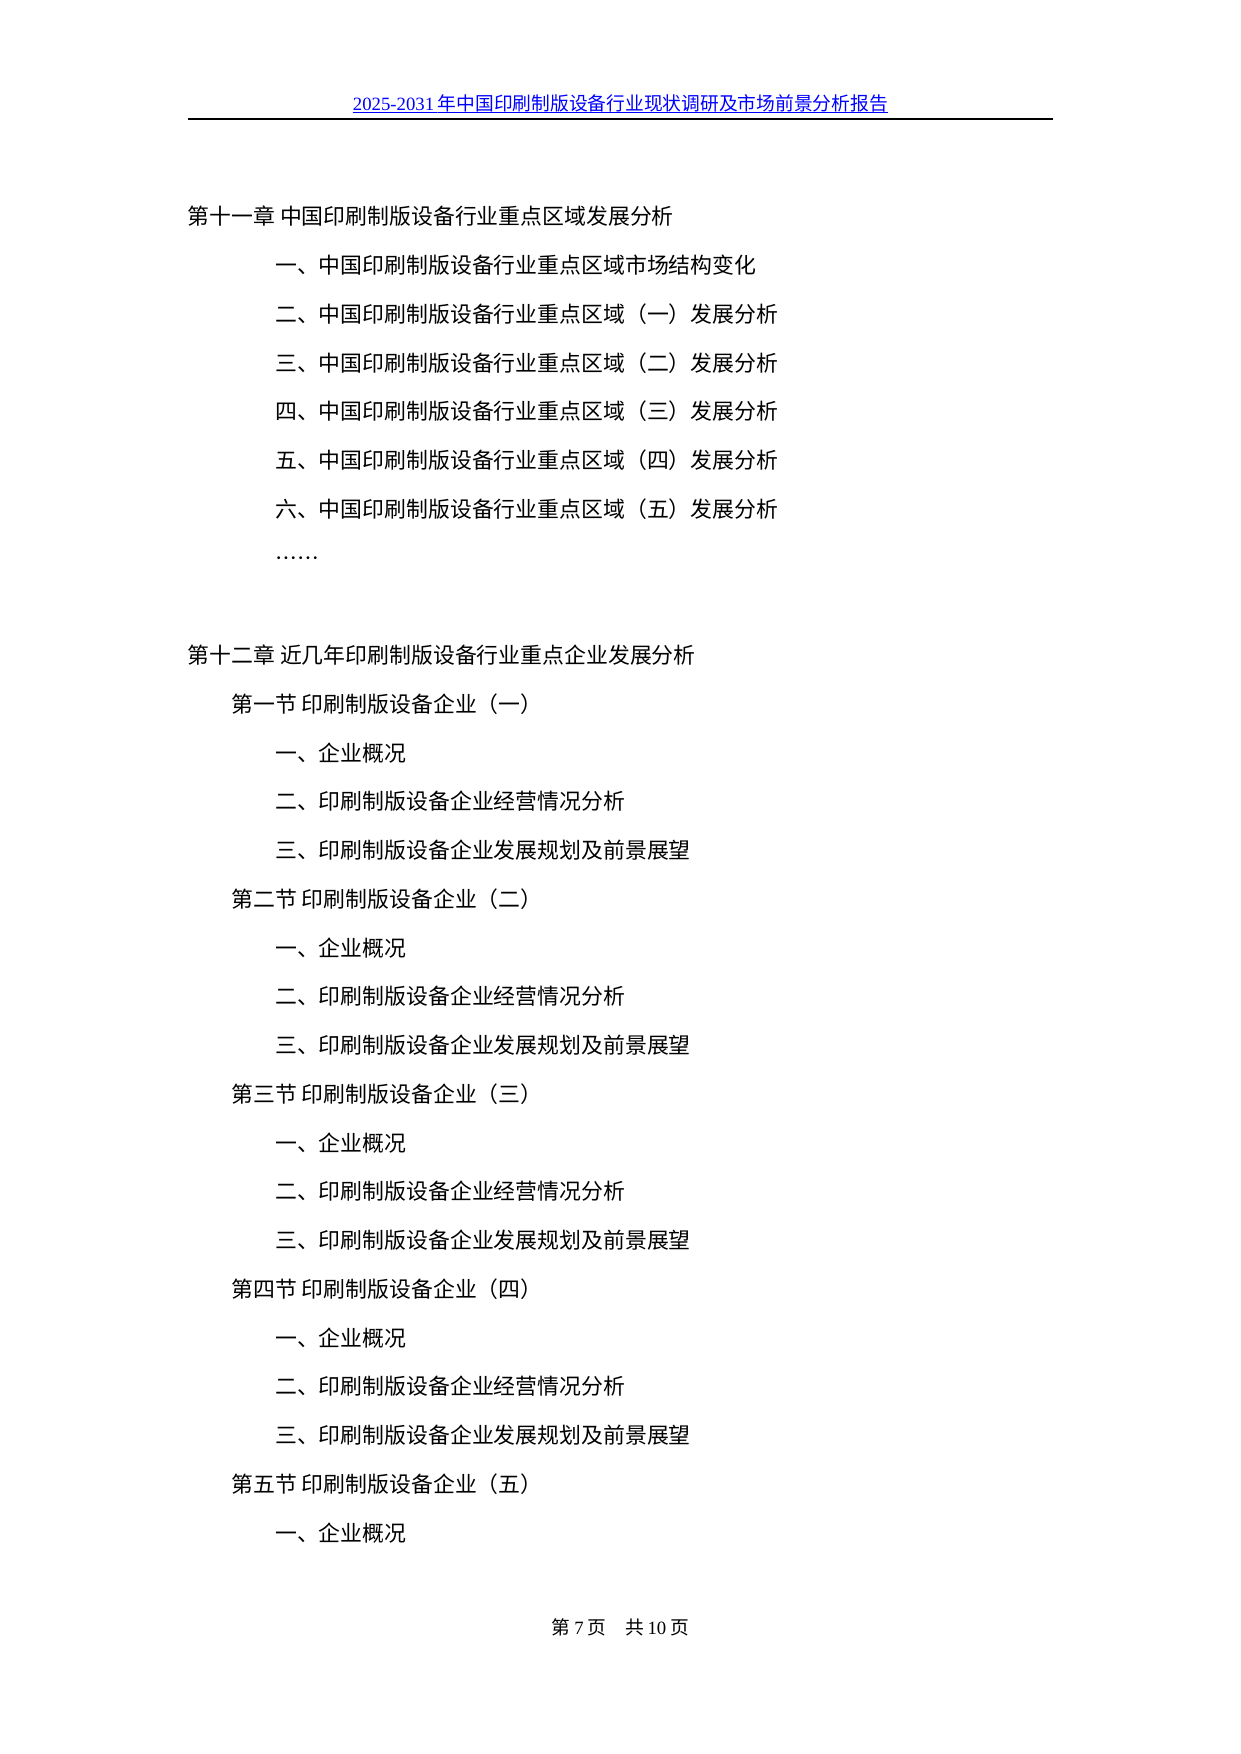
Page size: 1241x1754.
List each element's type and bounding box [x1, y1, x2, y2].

text [187, 150, 1053, 1548]
